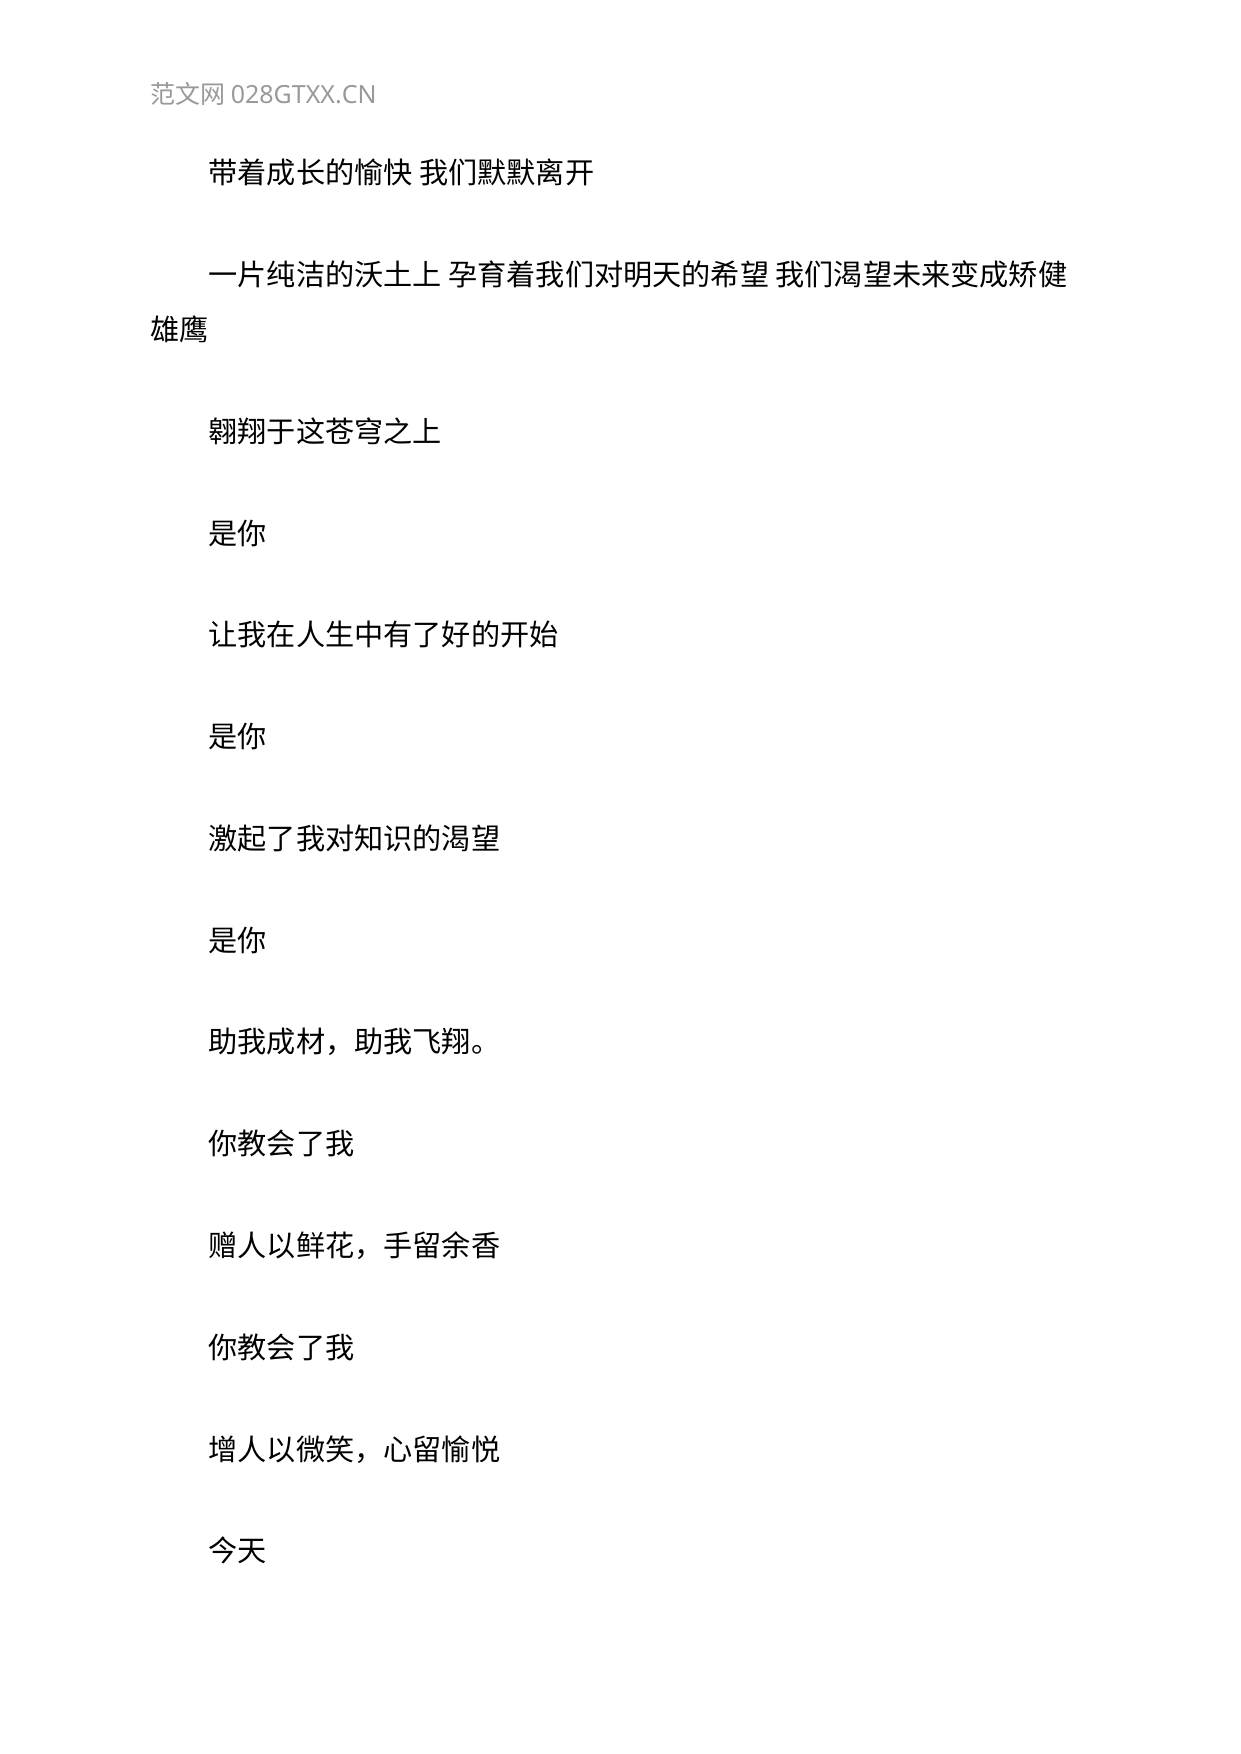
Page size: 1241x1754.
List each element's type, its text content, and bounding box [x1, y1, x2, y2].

text 激起了我对知识的渴望 [150, 816, 1090, 858]
text 翱翔于这苍穹之上 [150, 408, 1090, 451]
text 今天 [150, 1528, 1090, 1570]
text 带着成长的愉快 我们默默离开 [150, 150, 1090, 192]
text 你教会了我 [150, 1121, 1090, 1163]
text 增人以微笑，心留愉悦 [150, 1426, 1090, 1468]
text 赠人以鲜花，手留余香 [150, 1223, 1090, 1265]
text 是你 [150, 917, 1090, 959]
text 助我成材，助我飞翔。 [150, 1019, 1090, 1061]
text 是你 [150, 510, 1090, 552]
text 一片纯洁的沃土上 孕育着我们对明天的希望 我们渴望未来变成矫健雄鹰 [150, 252, 1090, 349]
text 让我在人生中有了好的开始 [150, 612, 1090, 654]
text 你教会了我 [150, 1324, 1090, 1367]
text 是你 [150, 714, 1090, 756]
